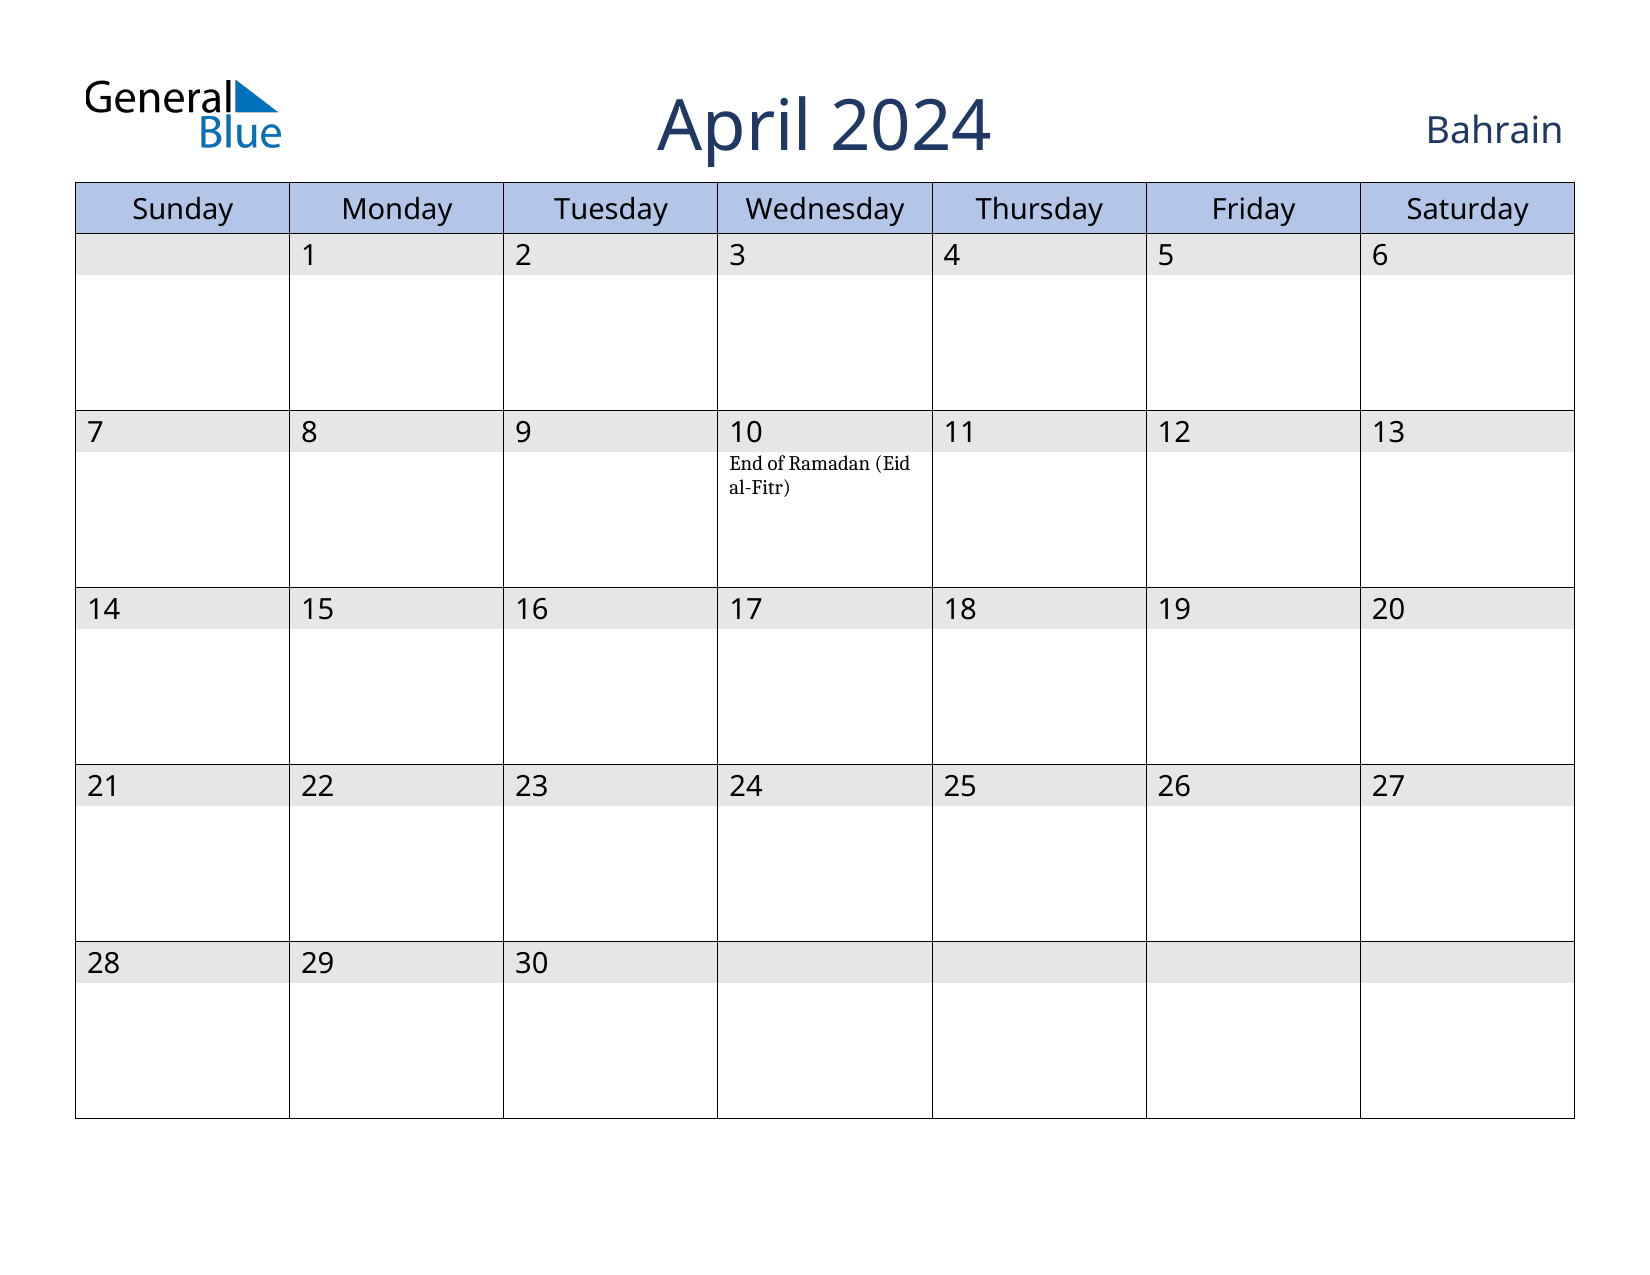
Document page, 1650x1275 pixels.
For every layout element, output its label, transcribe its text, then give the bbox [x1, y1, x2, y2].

picture [86, 80, 281, 148]
table_cell 6 [1361, 234, 1574, 275]
table_cell [1147, 629, 1360, 764]
table_cell [933, 452, 1146, 587]
table_cell [1361, 629, 1574, 764]
table_cell 4 [933, 234, 1146, 275]
table_cell [76, 983, 289, 1118]
table_cell [76, 275, 289, 410]
table_cell Wednesday [718, 183, 932, 233]
table_cell 12 [1147, 411, 1360, 452]
table_cell 11 [933, 411, 1146, 452]
table_cell Monday [290, 183, 503, 233]
table_cell [718, 806, 932, 941]
table_cell [718, 942, 932, 983]
table_cell End of Ramadan (Eid al-Fitr) [718, 452, 932, 587]
table_cell [76, 234, 289, 275]
table_cell 24 [718, 765, 932, 806]
table_cell [718, 629, 932, 764]
table_cell 19 [1147, 588, 1360, 629]
table_cell 30 [504, 942, 717, 983]
table_cell [718, 275, 932, 410]
table_cell [504, 983, 717, 1118]
table_cell [1361, 942, 1574, 983]
table_cell [1147, 942, 1360, 983]
table_cell Thursday [933, 183, 1146, 233]
table_cell 26 [1147, 765, 1360, 806]
table_cell [1361, 275, 1574, 410]
table_cell 2 [504, 234, 717, 275]
table_cell Saturday [1361, 183, 1574, 233]
table_cell 7 [76, 411, 289, 452]
table_cell Tuesday [504, 183, 717, 233]
table_cell [290, 629, 503, 764]
table_cell 20 [1361, 588, 1574, 629]
table_cell [290, 983, 503, 1118]
table_cell [76, 452, 289, 587]
table_cell 9 [504, 411, 717, 452]
table_header April 2024 [504, 75, 1146, 182]
table_cell [1147, 806, 1360, 941]
table_cell 28 [76, 942, 289, 983]
table_cell [933, 942, 1146, 983]
table_header [76, 75, 503, 182]
table_cell 17 [718, 588, 932, 629]
table_cell [1361, 806, 1574, 941]
table_cell [1361, 452, 1574, 587]
table_cell [76, 629, 289, 764]
table_cell [933, 806, 1146, 941]
table_cell [504, 275, 717, 410]
table_cell [76, 806, 289, 941]
table_cell 25 [933, 765, 1146, 806]
table_cell Friday [1147, 183, 1360, 233]
table_cell [504, 629, 717, 764]
table_cell 29 [290, 942, 503, 983]
table_cell [1147, 275, 1360, 410]
table_cell [504, 452, 717, 587]
table_cell [290, 806, 503, 941]
table_cell 13 [1361, 411, 1574, 452]
table_cell [718, 983, 932, 1118]
table_cell 27 [1361, 765, 1574, 806]
table_cell [1361, 983, 1574, 1118]
table_cell [933, 275, 1146, 410]
table_cell 5 [1147, 234, 1360, 275]
table_cell [290, 452, 503, 587]
table_cell 23 [504, 765, 717, 806]
table_cell 8 [290, 411, 503, 452]
table_cell 10 [718, 411, 932, 452]
table_cell 22 [290, 765, 503, 806]
table_header Bahrain [1146, 75, 1574, 182]
table_cell 14 [76, 588, 289, 629]
table_cell [1147, 983, 1360, 1118]
table_cell 18 [933, 588, 1146, 629]
table_cell [933, 983, 1146, 1118]
table_cell 1 [290, 234, 503, 275]
table_cell 15 [290, 588, 503, 629]
table_cell 16 [504, 588, 717, 629]
table_cell Sunday [76, 183, 289, 233]
table_cell [1147, 452, 1360, 587]
table_cell 21 [76, 765, 289, 806]
table_cell 3 [718, 234, 932, 275]
table_cell [504, 806, 717, 941]
table_cell [933, 629, 1146, 764]
table_cell [290, 275, 503, 410]
